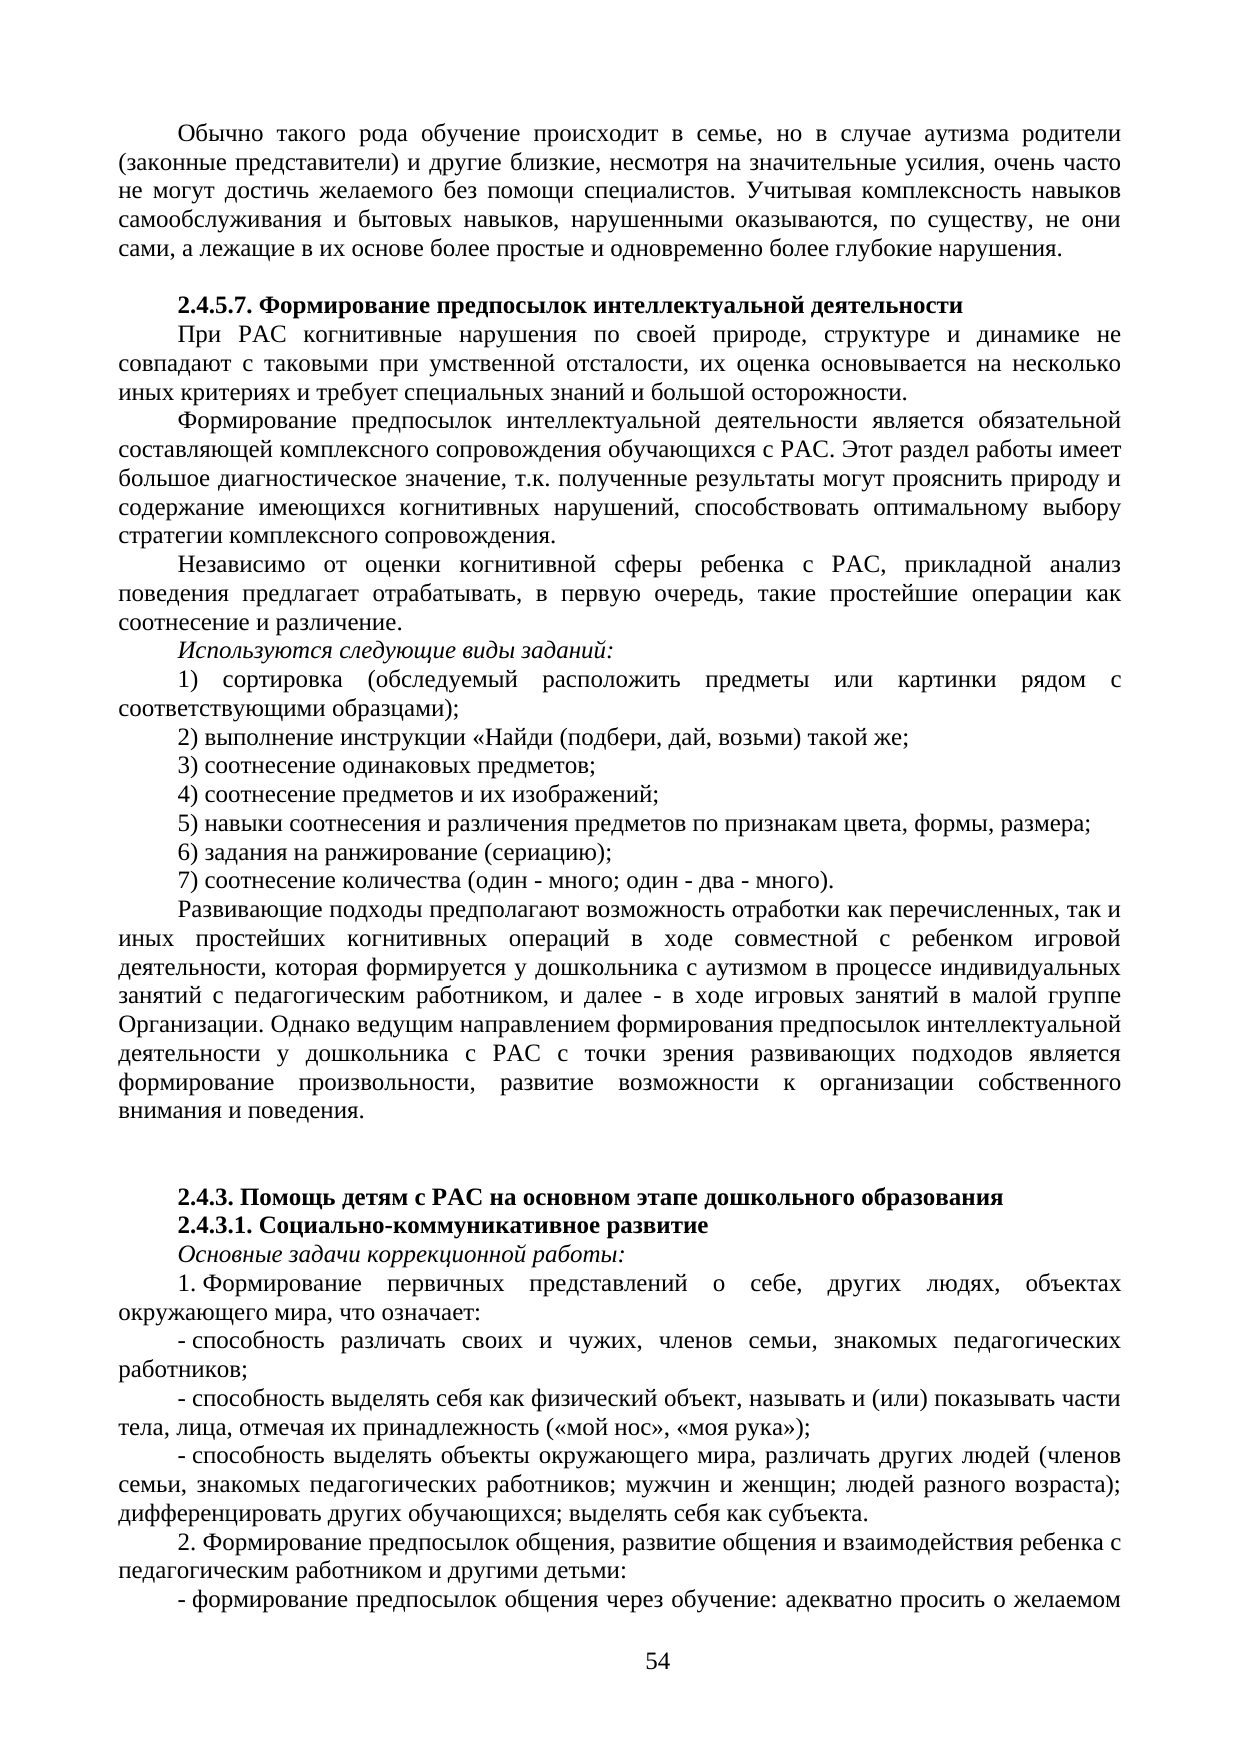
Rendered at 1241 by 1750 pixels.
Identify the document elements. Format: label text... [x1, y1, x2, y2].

text Развивающие подходы предполагают возможность отработки как перечисленных, так и иных простейших когнитивных операций в ходе совместной с ребенком игровой деятельности, которая формируется у дошкольника с аутизмом в процессе индивидуальных занятий с педагогическим работником, и далее - в ходе игровых занятий в малой группе Организации. Однако ведущим направлением формирования предпосылок интеллектуальной деятельности у дошкольника с РАС с точки зрения развивающих подходов является формирование произвольности, развитие возможности к организации собственного внимания и поведения. [118, 894, 1122, 1124]
text - способность выделять себя как физический объект, называть и (или) показывать части тела, лица, отмечая их принадлежность («мой нос», «моя рука»); [118, 1383, 1122, 1441]
text Обычно такого рода обучение происходит в семье, но в случае аутизма родители (законные представители) и другие близкие, несмотря на значительные усилия, очень часто не могут достичь желаемого без помощи специалистов. Учитывая комплексность навыков самообслуживания и бытовых навыков, нарушенными оказываются, по существу, не они сами, а лежащие в их основе более простые и одновременно более глубокие нарушения. [118, 118, 1122, 262]
text 2) выполнение инструкции «Найди (подбери, дай, возьми) такой же; [118, 722, 1122, 751]
text 3) соотнесение одинаковых предметов; [118, 751, 1122, 779]
text Используются следующие виды заданий: [118, 636, 1122, 664]
text При РАС когнитивные нарушения по своей природе, структуре и динамике не совпадают с таковыми при умственной отсталости, их оценка основывается на несколько иных критериях и требует специальных знаний и большой осторожности. [118, 319, 1122, 406]
text 2.4.3.1. Социально-коммуникативное развитие [118, 1211, 1122, 1239]
text 2. Формирование предпосылок общения, развитие общения и взаимодействия ребенка с педагогическим работником и другими детьми: [118, 1527, 1122, 1584]
text 2.4.5.7. Формирование предпосылок интеллектуальной деятельности [118, 291, 1122, 319]
text Основные задачи коррекционной работы: [118, 1239, 1122, 1268]
text Формирование предпосылок интеллектуальной деятельности является обязательной составляющей комплексного сопровождения обучающихся с РАС. Этот раздел работы имеет большое диагностическое значение, т.к. полученные результаты могут прояснить природу и содержание имеющихся когнитивных нарушений, способствовать оптимальному выбору стратегии комплексного сопровождения. [118, 406, 1122, 549]
text 1) сортировка (обследуемый расположить предметы или картинки рядом с соответствующими образцами); [118, 664, 1122, 722]
text 4) соотнесение предметов и их изображений; [118, 779, 1122, 808]
text 7) соотнесение количества (один - много; один - два - много). [118, 866, 1122, 894]
text - способность выделять объекты окружающего мира, различать других людей (членов семьи, знакомых педагогических работников; мужчин и женщин; людей разного возраста); дифференцировать других обучающихся; выделять себя как субъекта. [118, 1441, 1122, 1527]
text 6) задания на ранжирование (сериацию); [118, 837, 1122, 866]
text 5) навыки соотнесения и различения предметов по признакам цвета, формы, размера; [118, 808, 1122, 837]
text - способность различать своих и чужих, членов семьи, знакомых педагогических работников; [118, 1326, 1122, 1383]
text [118, 1584, 1122, 1613]
text Независимо от оценки когнитивной сферы ребенка с РАС, прикладной анализ поведения предлагает отрабатывать, в первую очередь, такие простейшие операции как соотнесение и различение. [118, 549, 1122, 636]
text 2.4.3. Помощь детям с РАС на основном этапе дошкольного образования [118, 1182, 1122, 1211]
text 1. Формирование первичных представлений о себе, других людях, объектах окружающего мира, что означает: [118, 1268, 1122, 1326]
